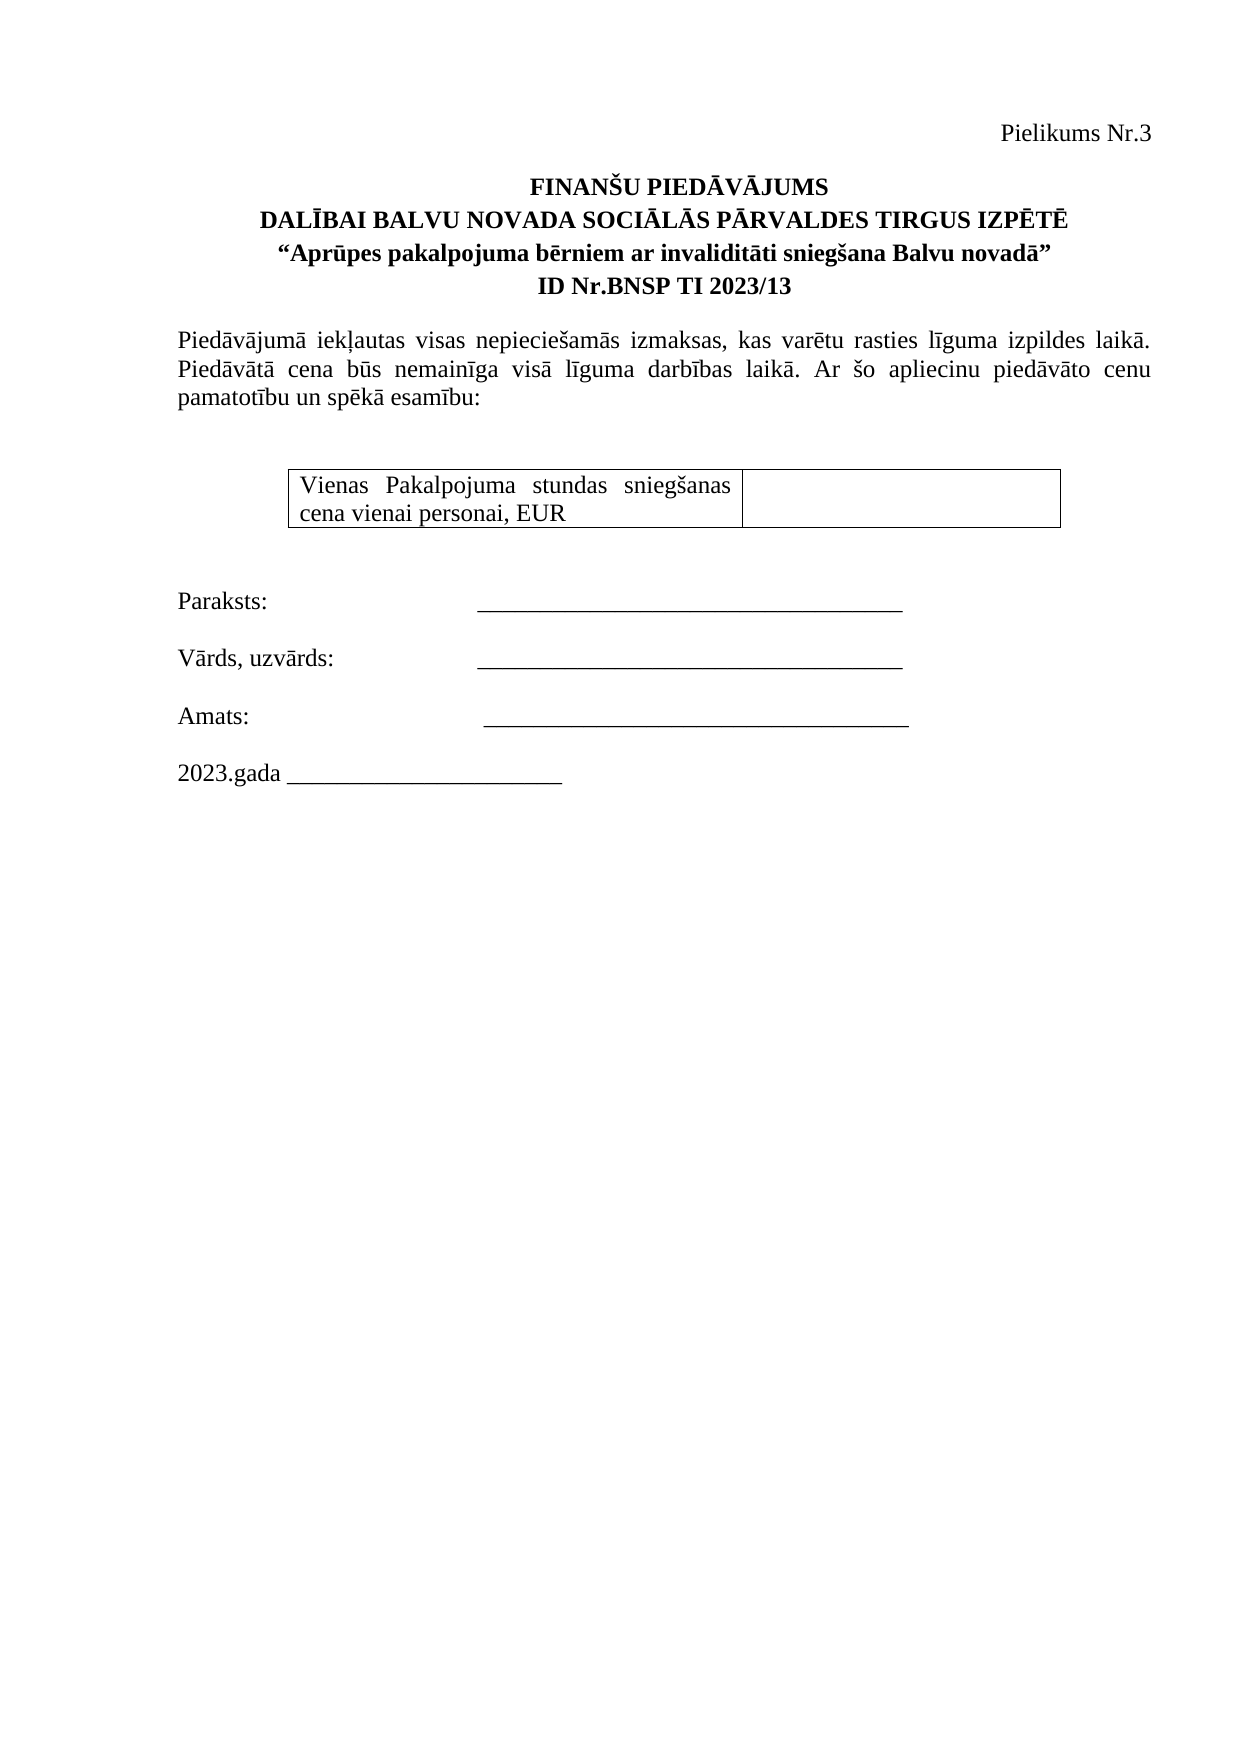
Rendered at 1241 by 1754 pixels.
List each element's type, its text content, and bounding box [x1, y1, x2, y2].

text 2023.gada ______________________ [177, 758, 1152, 787]
text Paraksts: __________________________________ [177, 586, 1152, 614]
text Pielikums Nr.3 [177, 118, 1152, 147]
text Vārds, uzvārds: __________________________________ [177, 643, 1152, 672]
text Amats: __________________________________ [177, 701, 1152, 729]
text “Aprūpes pakalpojuma bērniem ar invaliditāti sniegšana Balvu novadā” [177, 238, 1152, 267]
text Piedāvājumā iekļautas visas nepieciešamās izmaksas, kas varētu rasties līguma izpildes laikā. Piedāvātā cena būs nemainīga visā līguma darbības laikā. Ar šo apliecinu piedāvāto cenu pamatotību un spēkā esamību: [177, 325, 1152, 411]
table_header Vienas Pakalpojuma stundas sniegšanas cena vienai personai, EUR [289, 470, 742, 527]
text ID Nr.BNSP TI 2023/13 [177, 271, 1152, 300]
table_header [743, 470, 1060, 527]
text DALĪBAI BALVU NOVADA SOCIĀLĀS PĀRVALDES TIRGUS IZPĒTĒ [177, 205, 1152, 234]
text FINANŠU PIEDĀVĀJUMS [177, 172, 1152, 201]
